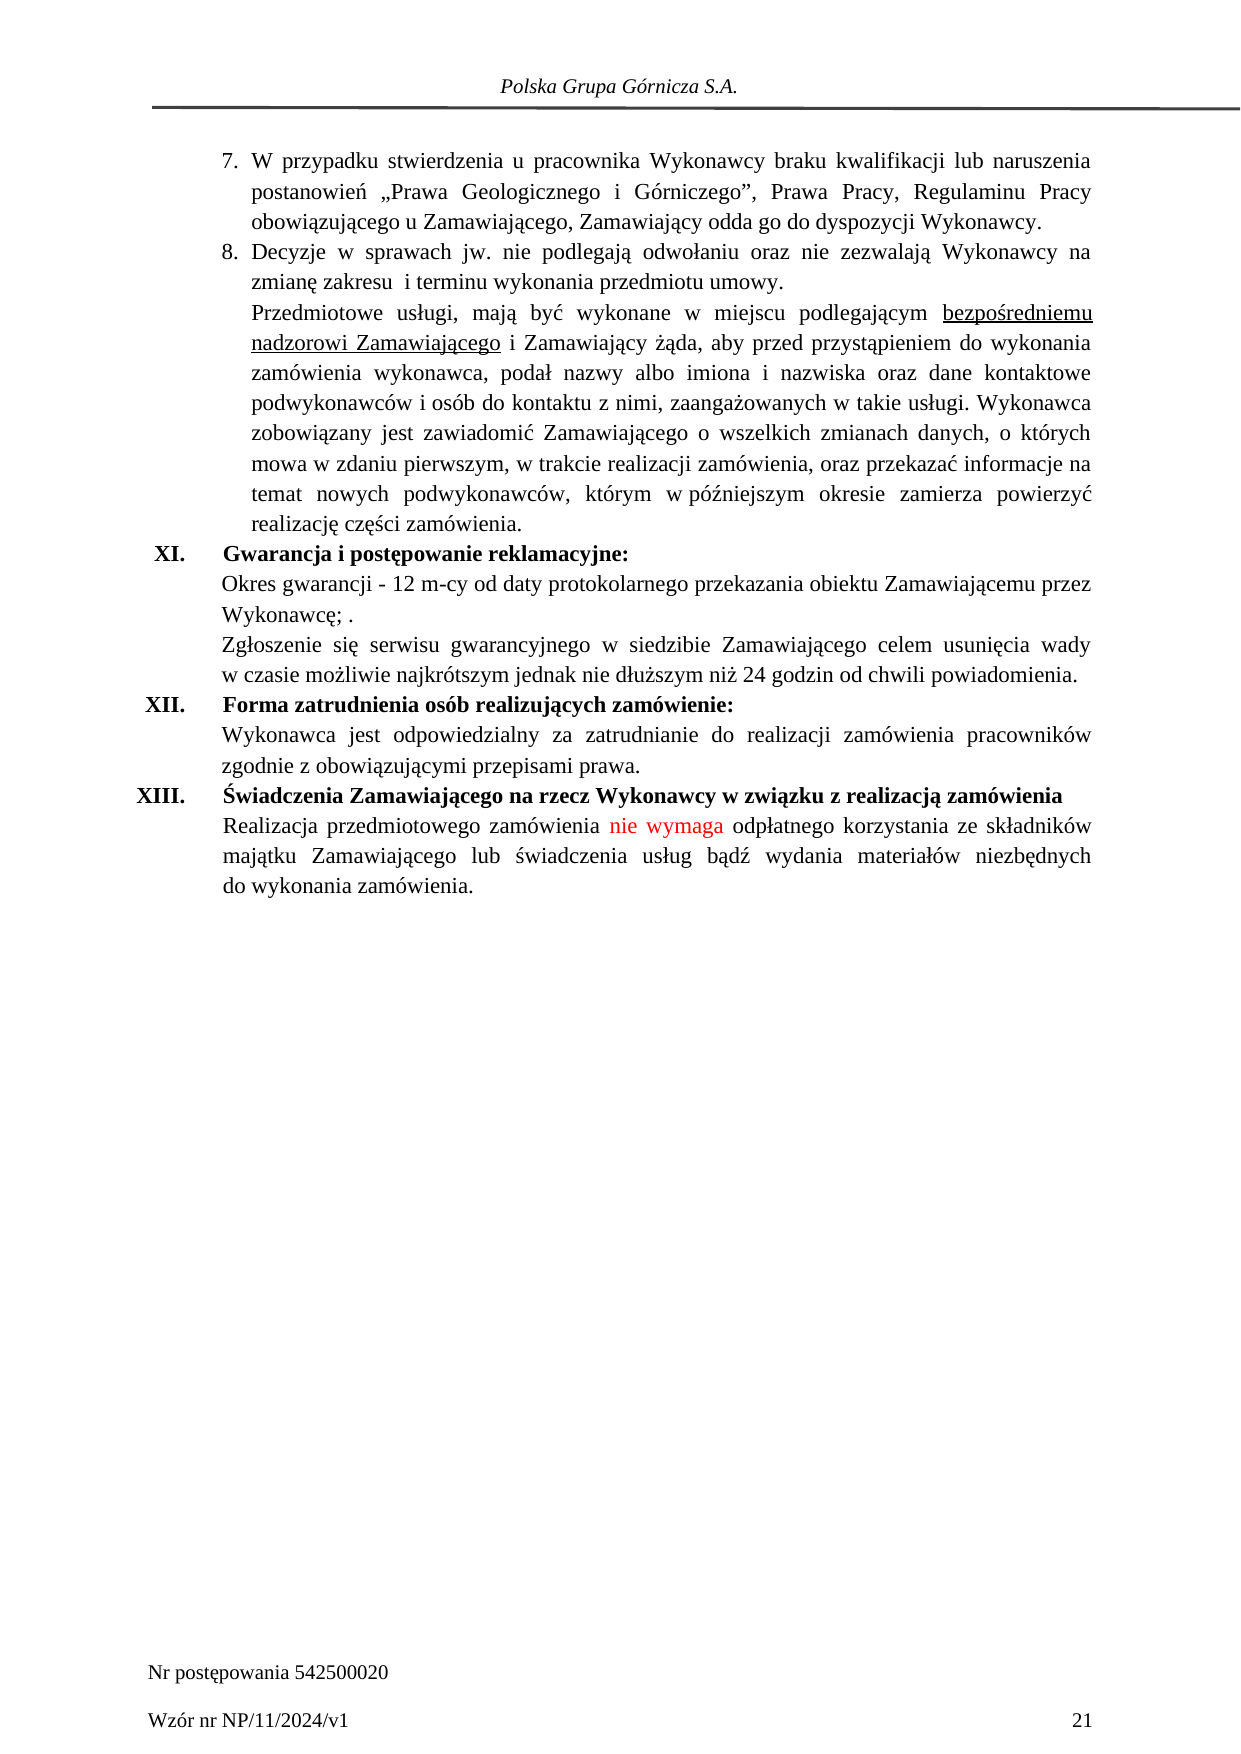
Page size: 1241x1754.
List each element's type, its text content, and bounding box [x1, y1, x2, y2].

list Realizacja przedmiotowego zamówienia nie wymaga odpłatnego korzystania ze składników majątku Zamawiającego lub świadczenia usług bądź wydania materiałów niezbędnych do wykonania zamówienia. [223, 812, 1093, 899]
list Forma zatrudnienia osób realizujących zamówienie: [185, 691, 1093, 718]
text Zgłoszenie się serwisu gwarancyjnego w siedzibie Zamawiającego celem usunięcia wady w czasie możliwie najkrótszym jednak nie dłuższym niż 24 godzin od chwili powiadomienia. [221, 631, 1093, 687]
list W przypadku stwierdzenia u pracownika Wykonawcy braku kwalifikacji lub naruszenia postanowień „Prawa Geologicznego i Górniczego”, Prawa Pracy, Regulaminu Pracy obowiązującego u Zamawiającego, Zamawiający odda go do dyspozycji Wykonawcy. [221, 148, 1093, 234]
list Gwarancja i postępowanie reklamacyjne: [185, 540, 1093, 567]
list Świadczenia Zamawiającego na rzecz Wykonawcy w związku z realizacją zamówienia [185, 782, 1093, 808]
text Okres gwarancji - 12 m-cy od daty protokolarnego przekazania obiektu Zamawiającemu przez Wykonawcę; . [221, 571, 1093, 627]
text Przedmiotowe usługi, mają być wykonane w miejscu podlegającym bezpośredniemu nadzorowi Zamawiającego i Zamawiający żąda, aby przed przystąpieniem do wykonania zamówienia wykonawca, podał nazwy albo imiona i nazwiska oraz dane kontaktowe podwykonawców i osób do kontaktu z nimi, zaangażowanych w takie usługi. Wykonawca zobowiązany jest zawiadomić Zamawiającego o wszelkich zmianach danych, o których mowa w zdaniu pierwszym, w trakcie realizacji zamówienia, oraz przekazać informacje na temat nowych podwykonawców, którym w późniejszym okresie zamierza powierzyć realizację części zamówienia. [251, 299, 1093, 536]
text Wykonawca jest odpowiedzialny za zatrudnianie do realizacji zamówienia pracowników zgodnie z obowiązującymi przepisami prawa. [221, 722, 1093, 778]
list Decyzje w sprawach jw. nie podlegają odwołaniu oraz nie zezwalają Wykonawcy na zmianę zakresu i terminu wykonania przedmiotu umowy. [221, 238, 1093, 295]
